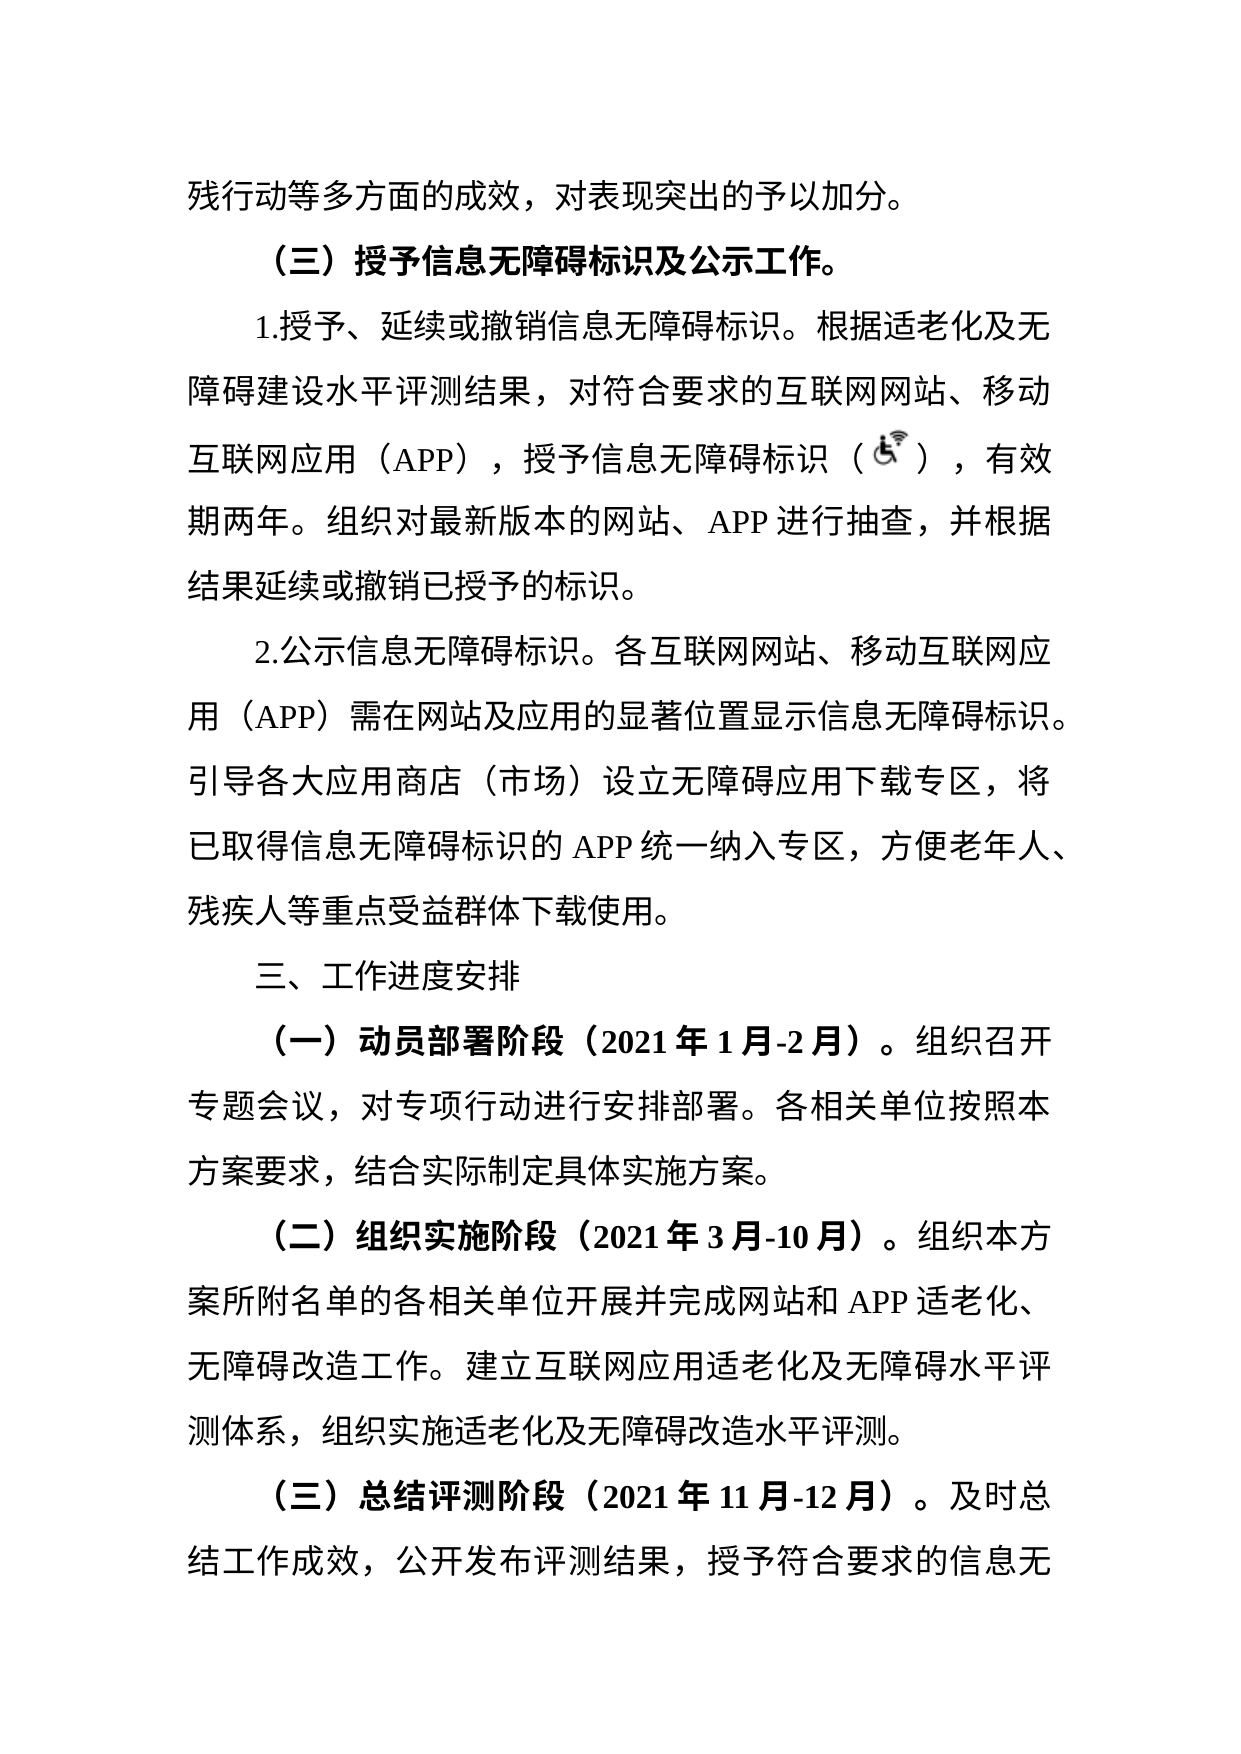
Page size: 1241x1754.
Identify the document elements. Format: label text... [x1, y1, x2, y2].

text 1.授予、延续或撤销信息无障碍标识。根据适老化及无障碍建设水平评测结果，对符合要求的互联网网站、移动互联网应用（APP），授予信息无障碍标识（），有效期两年。组织对最新版本的网站、APP进行抽查，并根据结果延续或撤销已授予的标识。 [187, 292, 1053, 617]
text （二）组织实施阶段（2021年3月-10月）。组织本方案所附名单的各相关单位开展并完成网站和APP适老化、无障碍改造工作。建立互联网应用适老化及无障碍水平评测体系，组织实施适老化及无障碍改造水平评测。 [187, 1202, 1053, 1462]
picture [865, 427, 917, 472]
text 三、工作进度安排 [187, 942, 1053, 1007]
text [187, 162, 1053, 227]
text （三）授予信息无障碍标识及公示工作。 [187, 227, 1053, 292]
text 2.公示信息无障碍标识。各互联网网站、移动互联网应用（APP）需在网站及应用的显著位置显示信息无障碍标识。引导各大应用商店（市场）设立无障碍应用下载专区，将已取得信息无障碍标识的APP统一纳入专区，方便老年人、残疾人等重点受益群体下载使用。 [187, 617, 1053, 942]
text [187, 1462, 1053, 1592]
text （一）动员部署阶段（2021年1月-2月）。组织召开专题会议，对专项行动进行安排部署。各相关单位按照本方案要求，结合实际制定具体实施方案。 [187, 1007, 1053, 1202]
